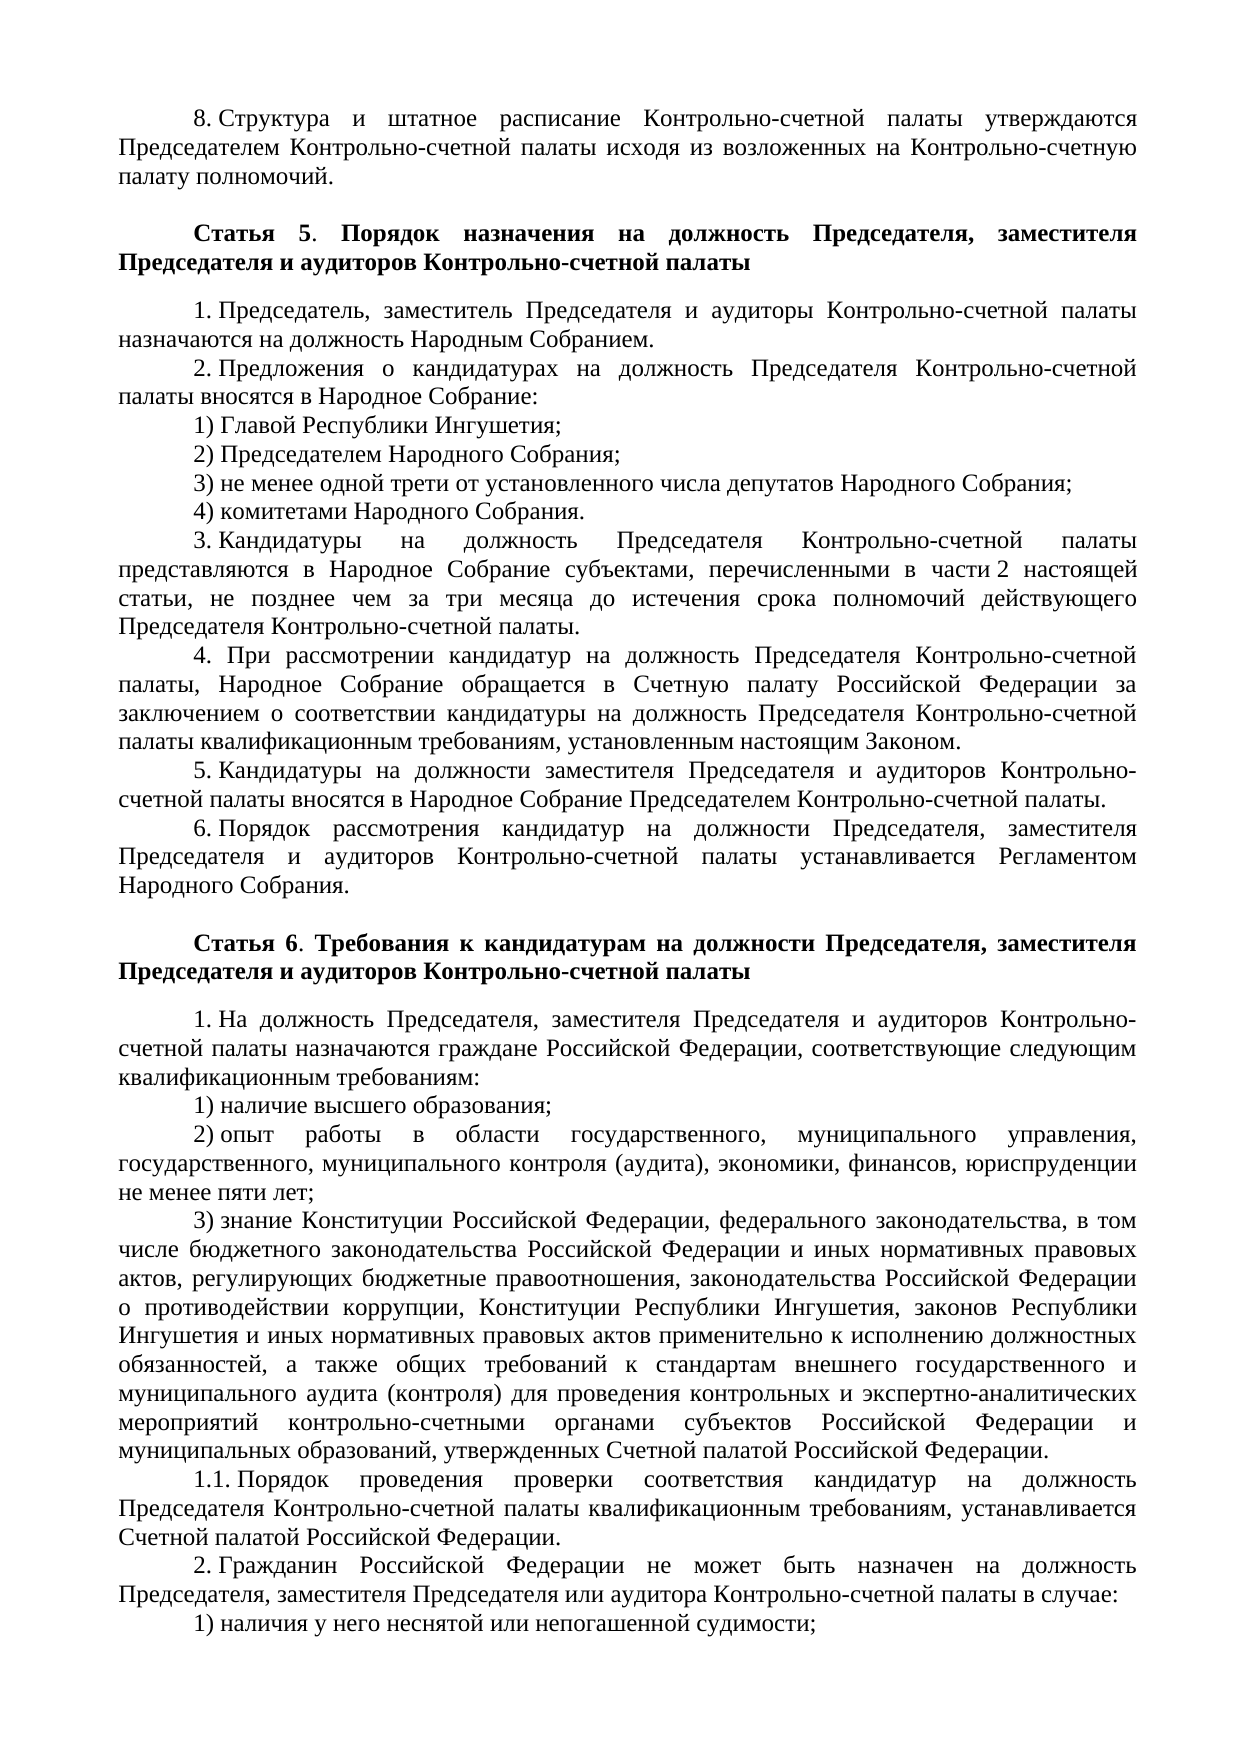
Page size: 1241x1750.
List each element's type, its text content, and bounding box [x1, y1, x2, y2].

text 1) наличие высшего образования; [118, 1091, 1138, 1119]
text 1. Председатель, заместитель Председателя и аудиторы Контрольно-счетной палаты назначаются на должность Народным Собранием. [118, 295, 1138, 353]
text 1) Главой Республики Ингушетия; [118, 410, 1138, 439]
text 3) знание Конституции Российской Федерации, федерального законодательства, в том числе бюджетного законодательства Российской Федерации и иных нормативных правовых актов, регулирующих бюджетные правоотношения, законодательства Российской Федерации о противодействии коррупции, Конституции Республики Ингушетия, законов Республики Ингушетия и иных нормативных правовых актов применительно к исполнению должностных обязанностей, а также общих требований к стандартам внешнего государственного и муниципального аудита (контроля) для проведения контрольных и экспертно-аналитических мероприятий контрольно-счетными органами субъектов Российской Федерации и муниципальных образований, утвержденных Счетной палатой Российской Федерации. [118, 1206, 1138, 1464]
text 3) не менее одной трети от установленного числа депутатов Народного Собрания; [118, 468, 1138, 496]
text 2. Гражданин Российской Федерации не может быть назначен на должность Председателя, заместителя Председателя или аудитора Контрольно-счетной палаты в случае: [118, 1551, 1138, 1608]
text 5. Кандидатуры на должности заместителя Председателя и аудиторов Контрольно-счетной палаты вносятся в Народное Собрание Председателем Контрольно-счетной палаты. [118, 755, 1138, 813]
text 1. На должность Председателя, заместителя Председателя и аудиторов Контрольно-счетной палаты назначаются граждане Российской Федерации, соответствующие следующим квалификационным требованиям: [118, 1004, 1138, 1091]
text Статья 6. Требования к кандидатурам на должности Председателя, заместителя Председателя и аудиторов Контрольно-счетной палаты [118, 928, 1138, 985]
text 2) Председателем Народного Собрания; [118, 439, 1138, 468]
text 4) комитетами Народного Собрания. [118, 496, 1138, 525]
text 4. При рассмотрении кандидатур на должность Председателя Контрольно-счетной палаты, Народное Собрание обращается в Счетную палату Российской Федерации за заключением о соответствии кандидатуры на должность Председателя Контрольно-счетной палаты квалификационным требованиям, установленным настоящим Законом. [118, 640, 1138, 755]
text 2. Предложения о кандидатурах на должность Председателя Контрольно-счетной палаты вносятся в Народное Собрание: [118, 353, 1138, 410]
text 1.1. Порядок проведения проверки соответствия кандидатур на должность Председателя Контрольно-счетной палаты квалификационным требованиям, устанавливается Счетной палатой Российской Федерации. [118, 1464, 1138, 1551]
text 8. Структура и штатное расписание Контрольно-счетной палаты утверждаются Председателем Контрольно-счетной палаты исходя из возложенных на Контрольно-счетную палату полномочий. [118, 103, 1138, 190]
text 6. Порядок рассмотрения кандидатур на должности Председателя, заместителя Председателя и аудиторов Контрольно-счетной палаты устанавливается Регламентом Народного Собрания. [118, 813, 1138, 899]
text 3. Кандидатуры на должность Председателя Контрольно-счетной палаты представляются в Народное Собрание субъектами, перечисленными в части 2 настоящей статьи, не позднее чем за три месяца до истечения срока полномочий действующего Председателя Контрольно-счетной палаты. [118, 525, 1138, 640]
text 2) опыт работы в области государственного, муниципального управления, государственного, муниципального контроля (аудита), экономики, финансов, юриспруденции не менее пяти лет; [118, 1119, 1138, 1206]
text 1) наличия у него неснятой или непогашенной судимости; [118, 1608, 1138, 1637]
text Статья 5. Порядок назначения на должность Председателя, заместителя Председателя и аудиторов Контрольно-счетной палаты [118, 218, 1138, 276]
